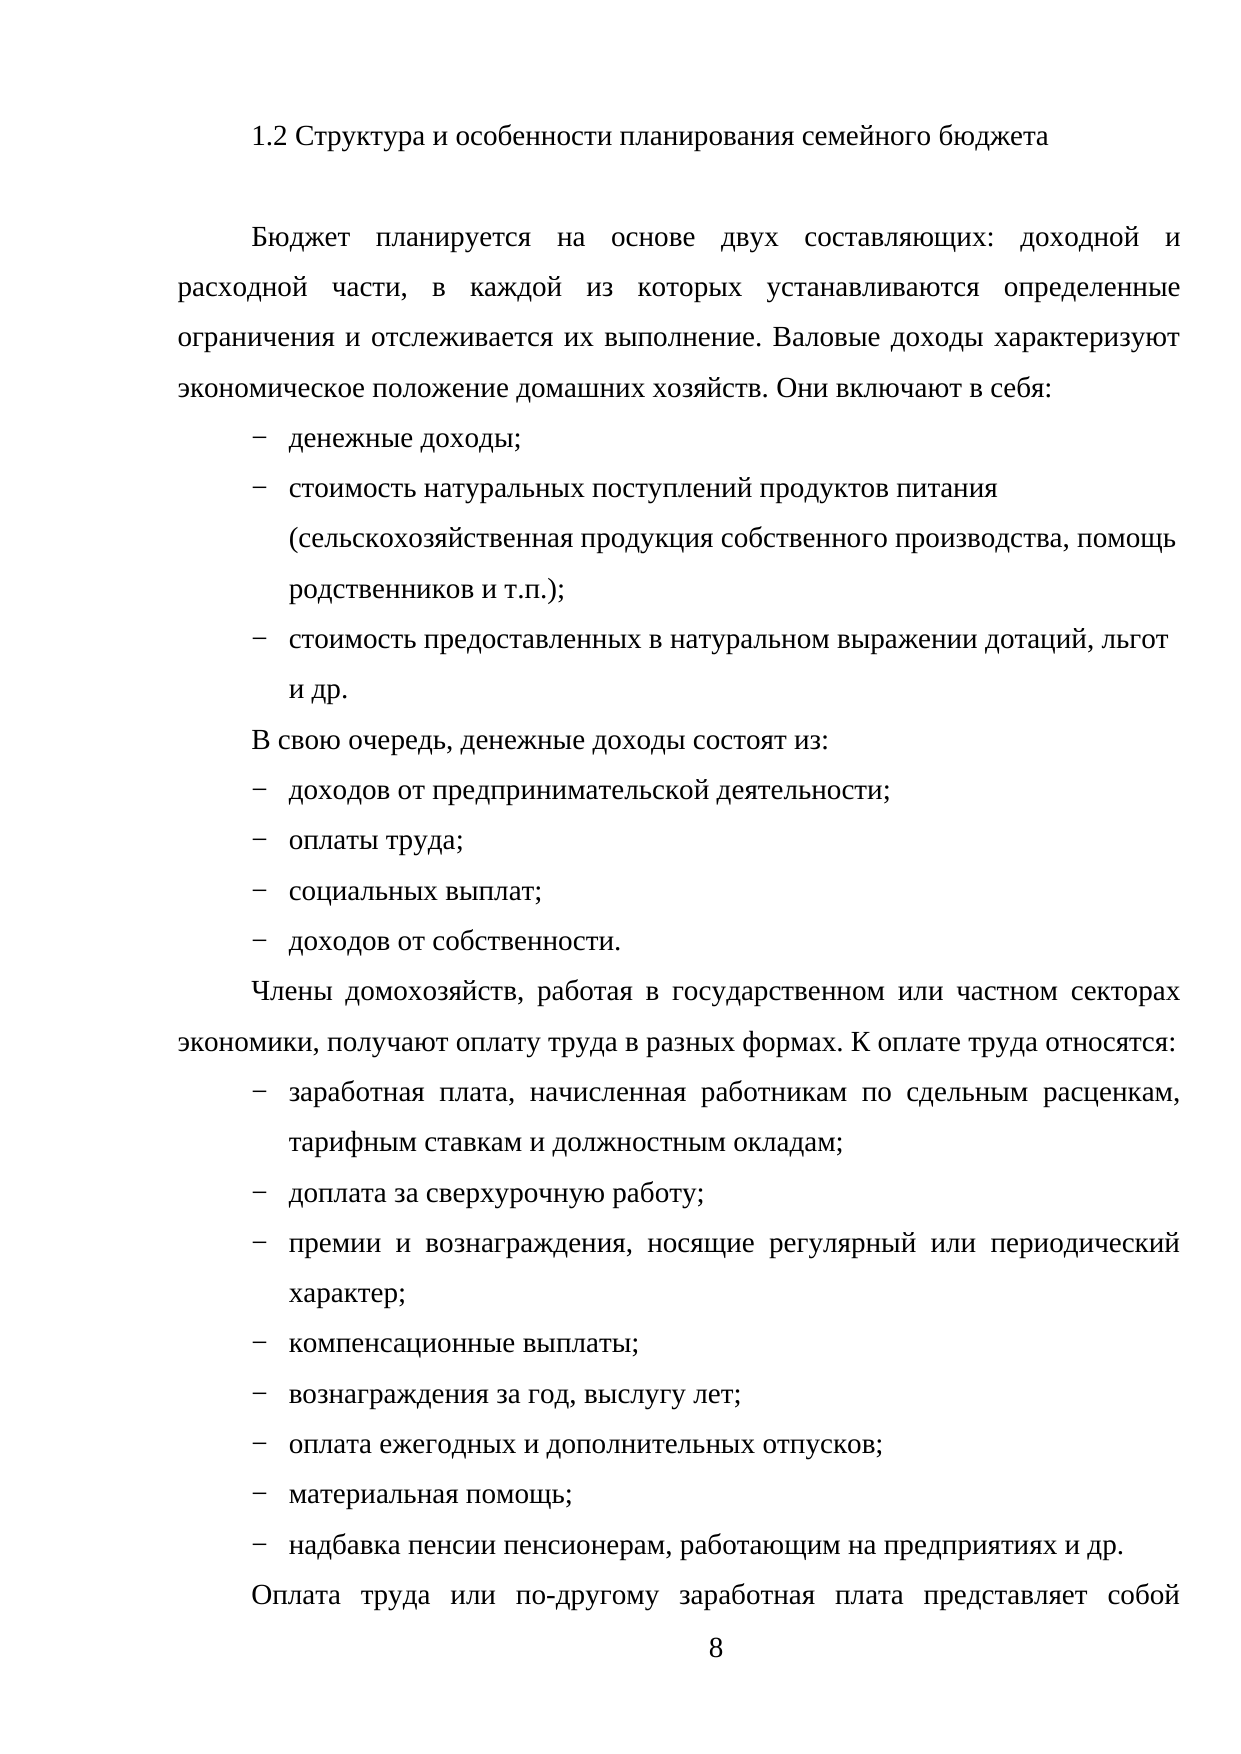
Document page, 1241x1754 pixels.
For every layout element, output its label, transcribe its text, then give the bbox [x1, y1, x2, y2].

subtitle 1.2 Структура и особенности планирования семейного бюджета [177, 118, 1181, 152]
text В свою очередь, денежные доходы состоят из: [177, 722, 1181, 755]
list доходов от собственности. [251, 923, 1181, 957]
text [177, 1577, 1181, 1611]
list надбавка пенсии пенсионерам, работающим на предприятиях и др. [251, 1527, 1181, 1560]
list заработная плата, начисленная работникам по сдельным расценкам, тарифным ставкам и должностным окладам; [251, 1074, 1181, 1158]
list доплата за сверхурочную работу; [251, 1175, 1181, 1208]
list вознаграждения за год, выслугу лет; [251, 1376, 1181, 1409]
list денежные доходы; [251, 420, 1181, 453]
list доходов от предпринимательской деятельности; [251, 772, 1181, 806]
list оплаты труда; [251, 822, 1181, 856]
list компенсационные выплаты; [251, 1326, 1181, 1359]
list премии и вознаграждения, носящие регулярный или периодический характер; [251, 1225, 1181, 1309]
list социальных выплат; [251, 873, 1181, 906]
list оплата ежегодных и дополнительных отпусков; [251, 1426, 1181, 1460]
list стоимость натуральных поступлений продуктов питания (сельскохозяйственная продукция собственного производства, помощь родственников и т.п.); [251, 470, 1181, 604]
text Члены домохозяйств, работая в государственном или частном секторах экономики, получают оплату труда в разных формах. К оплате труда относятся: [177, 973, 1181, 1057]
list материальная помощь; [251, 1477, 1181, 1510]
text Бюджет планируется на основе двух составляющих: доходной и расходной части, в каждой из которых устанавливаются определенные ограничения и отслеживается их выполнение. Валовые доходы характеризуют экономическое положение домашних хозяйств. Они включают в себя: [177, 219, 1181, 403]
list стоимость предоставленных в натуральном выражении дотаций, льгот и др. [251, 621, 1181, 705]
